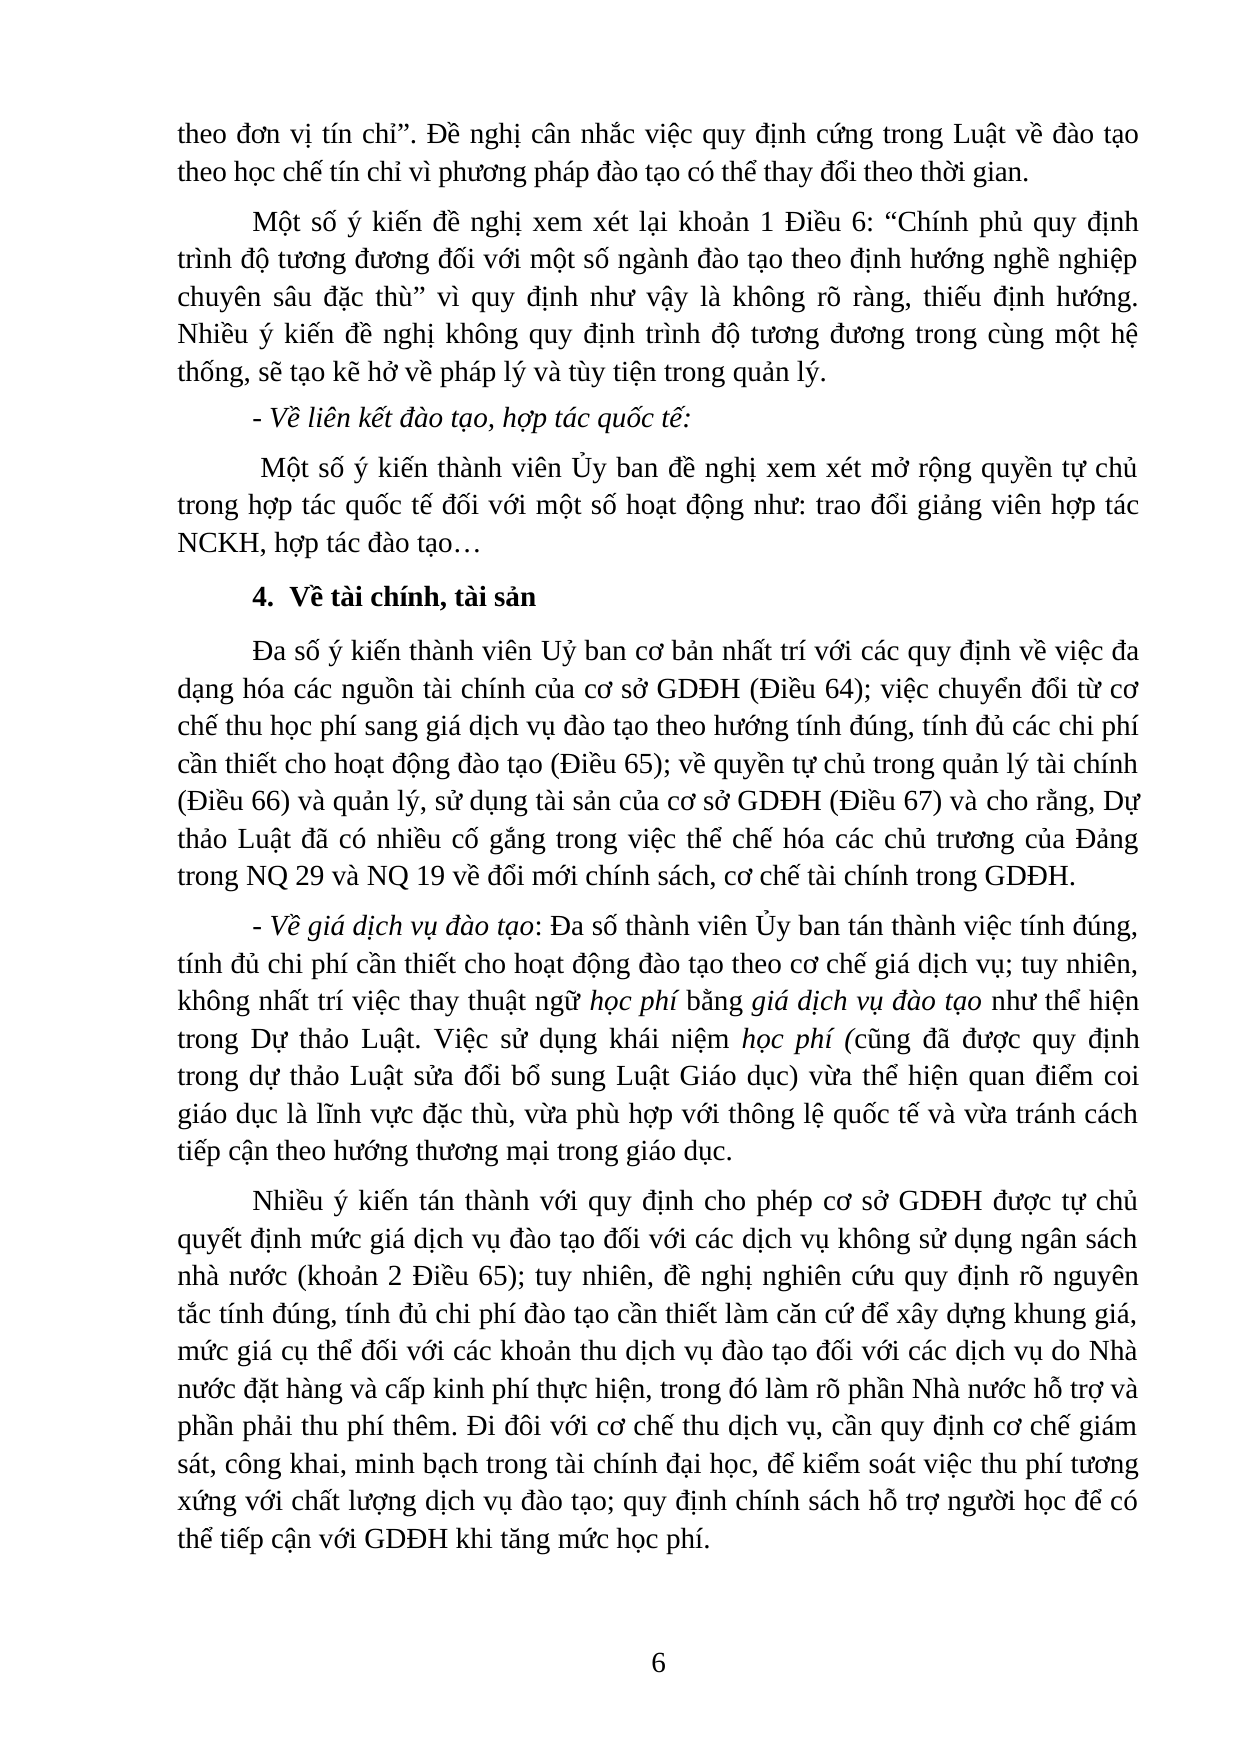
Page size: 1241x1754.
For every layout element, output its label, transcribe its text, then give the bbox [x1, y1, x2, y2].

text Đa số ý kiến thành viên Uỷ ban cơ bản nhất trí với các quy định về việc đa dạng hóa các nguồn tài chính của cơ sở GDĐH (Điều 64); việc chuyển đổi từ cơ chế thu học phí sang giá dịch vụ đào tạo theo hướng tính đúng, tính đủ các chi phí cần thiết cho hoạt động đào tạo (Điều 65); về quyền tự chủ trong quản lý tài chính (Điều 66) và quản lý, sử dụng tài sản của cơ sở GDĐH (Điều 67) và cho rằng, Dự thảo Luật đã có nhiều cố gắng trong việc thể chế hóa các chủ trương của Đảng trong NQ 29 và NQ 19 về đổi mới chính sách, cơ chế tài chính trong GDĐH. [177, 629, 1140, 892]
text Một số ý kiến thành viên Ủy ban đề nghị xem xét mở rộng quyền tự chủ trong hợp tác quốc tế đối với một số hoạt động như: trao đổi giảng viên hợp tác NCKH, hợp tác đào tạo… [177, 446, 1140, 558]
text Nhiều ý kiến tán thành với quy định cho phép cơ sở GDĐH được tự chủ quyết định mức giá dịch vụ đào tạo đối với các dịch vụ không sử dụng ngân sách nhà nước (khoản 2 Điều 65); tuy nhiên, đề nghị nghiên cứu quy định rõ nguyên tắc tính đúng, tính đủ chi phí đào tạo cần thiết làm căn cứ để xây dựng khung giá, mức giá cụ thể đối với các khoản thu dịch vụ đào tạo đối với các dịch vụ do Nhà nước đặt hàng và cấp kinh phí thực hiện, trong đó làm rõ phần Nhà nước hỗ trợ và phần phải thu phí thêm. Đi đôi với cơ chế thu dịch vụ, cần quy định cơ chế giám sát, công khai, minh bạch trong tài chính đại học, để kiểm soát việc thu phí tương xứng với chất lượng dịch vụ đào tạo; quy định chính sách hỗ trợ người học để có thể tiếp cận với GDĐH khi tăng mức học phí. [177, 1179, 1140, 1554]
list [177, 112, 1140, 187]
list Về tài chính, tài sản [252, 575, 1140, 613]
list Một số ý kiến đề nghị xem xét lại khoản 1 Điều 6: “Chính phủ quy định trình độ tương đương đối với một số ngành đào tạo theo định hướng nghề nghiệp chuyên sâu đặc thù” vì quy định như vậy là không rõ ràng, thiếu định hướng. Nhiều ý kiến đề nghị không quy định trình độ tương đương trong cùng một hệ thống, sẽ tạo kẽ hở về pháp lý và tùy tiện trong quản lý. [177, 200, 1140, 387]
text - Về giá dịch vụ đào tạo: Đa số thành viên Ủy ban tán thành việc tính đúng, tính đủ chi phí cần thiết cho hoạt động đào tạo theo cơ chế giá dịch vụ; tuy nhiên, không nhất trí việc thay thuật ngữ học phí bằng giá dịch vụ đào tạo như thể hiện trong Dự thảo Luật. Việc sử dụng khái niệm học phí (cũng đã được quy định trong dự thảo Luật sửa đổi bổ sung Luật Giáo dục) vừa thể hiện quan điểm coi giáo dục là lĩnh vực đặc thù, vừa phù hợp với thông lệ quốc tế và vừa tránh cách tiếp cận theo hướng thương mại trong giáo dục. [177, 904, 1140, 1167]
text - Về liên kết đào tạo, hợp tác quốc tế: [177, 400, 1140, 433]
